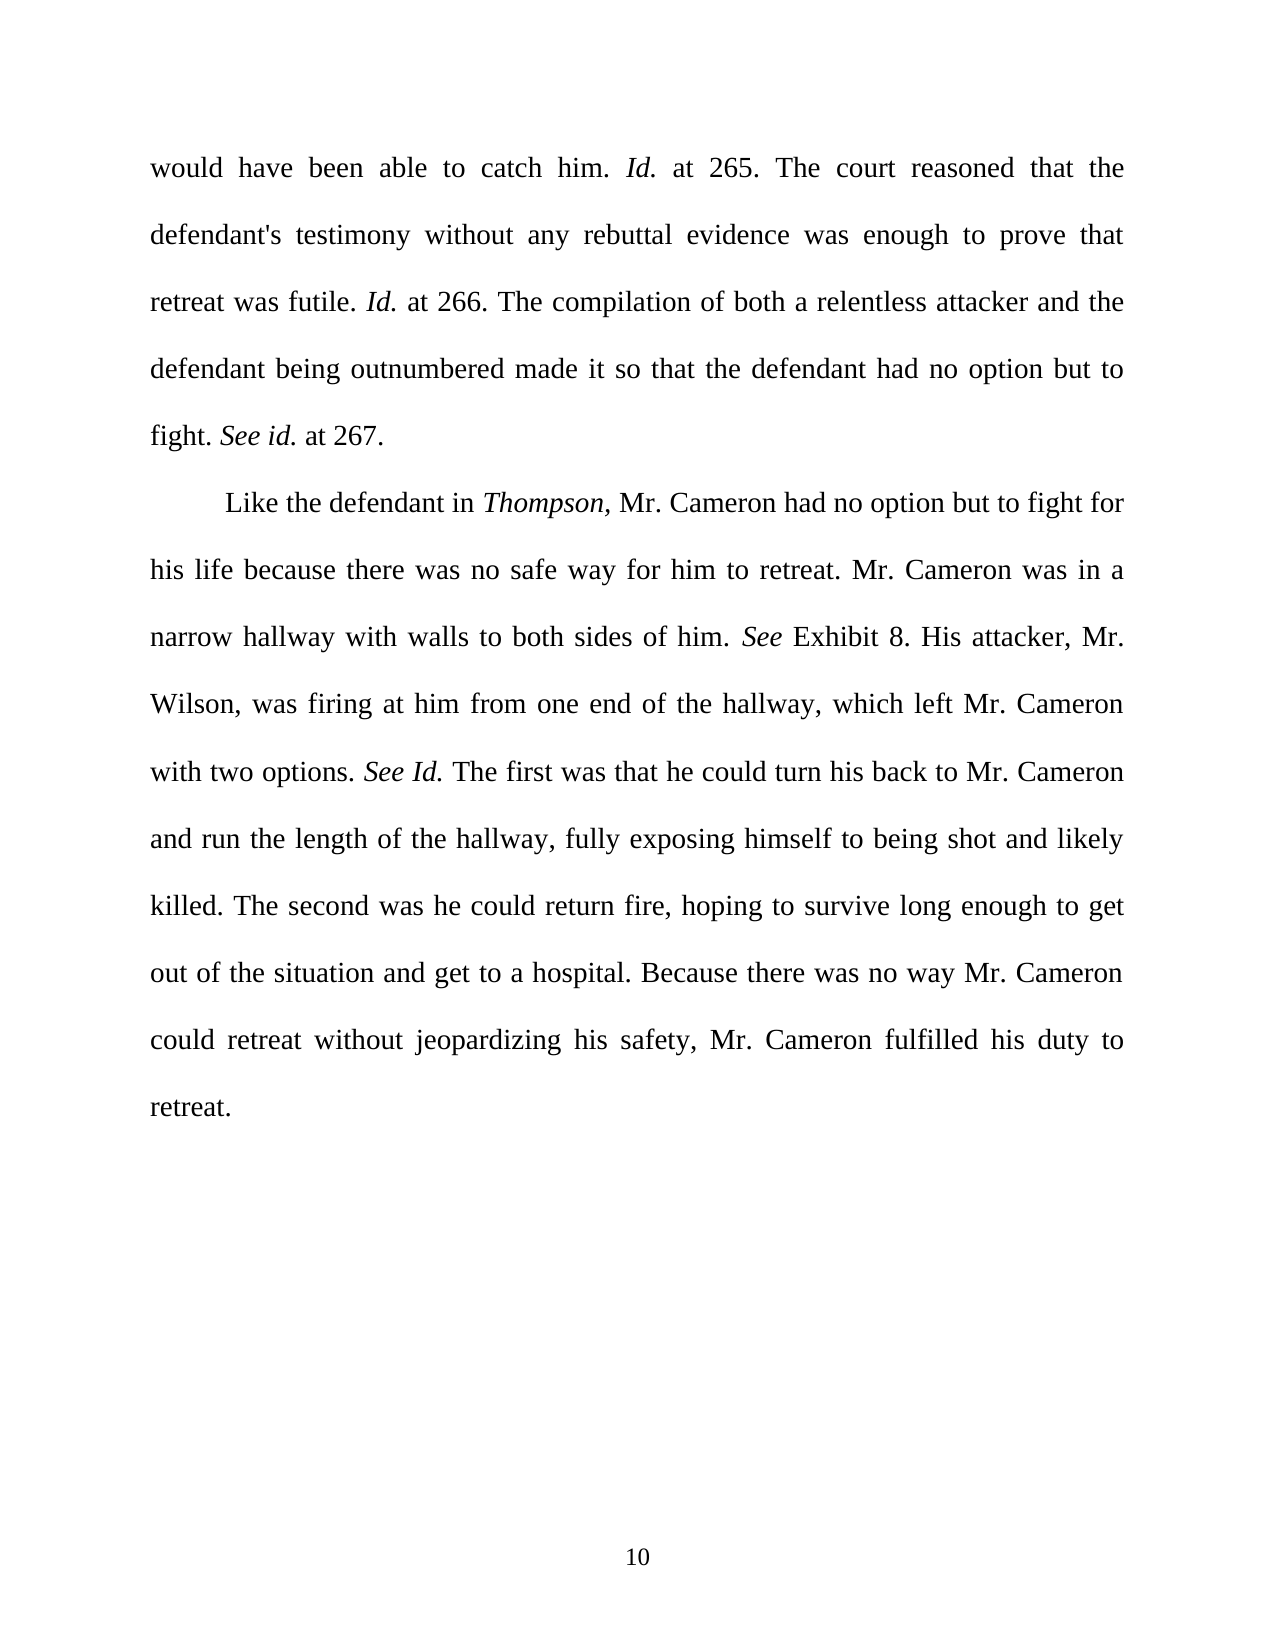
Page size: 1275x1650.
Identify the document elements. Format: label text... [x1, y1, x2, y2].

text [150, 150, 1125, 452]
text Like the defendant in Thompson, Mr. Cameron had no option but to fight for his life because there was no safe way for him to retreat. Mr. Cameron was in a narrow hallway with walls to both sides of him. See Exhibit 8. His attacker, Mr. Wilson, was firing at him from one end of the hallway, which left Mr. Cameron with two options. See Id. The first was that he could turn his back to Mr. Cameron and run the length of the hallway, fully exposing himself to being shot and likely killed. The second was he could return fire, hoping to survive long enough to get out of the situation and get to a hospital. Because there was no way Mr. Cameron could retreat without jeopardizing his safety, Mr. Cameron fulfilled his duty to retreat. [150, 485, 1125, 1123]
